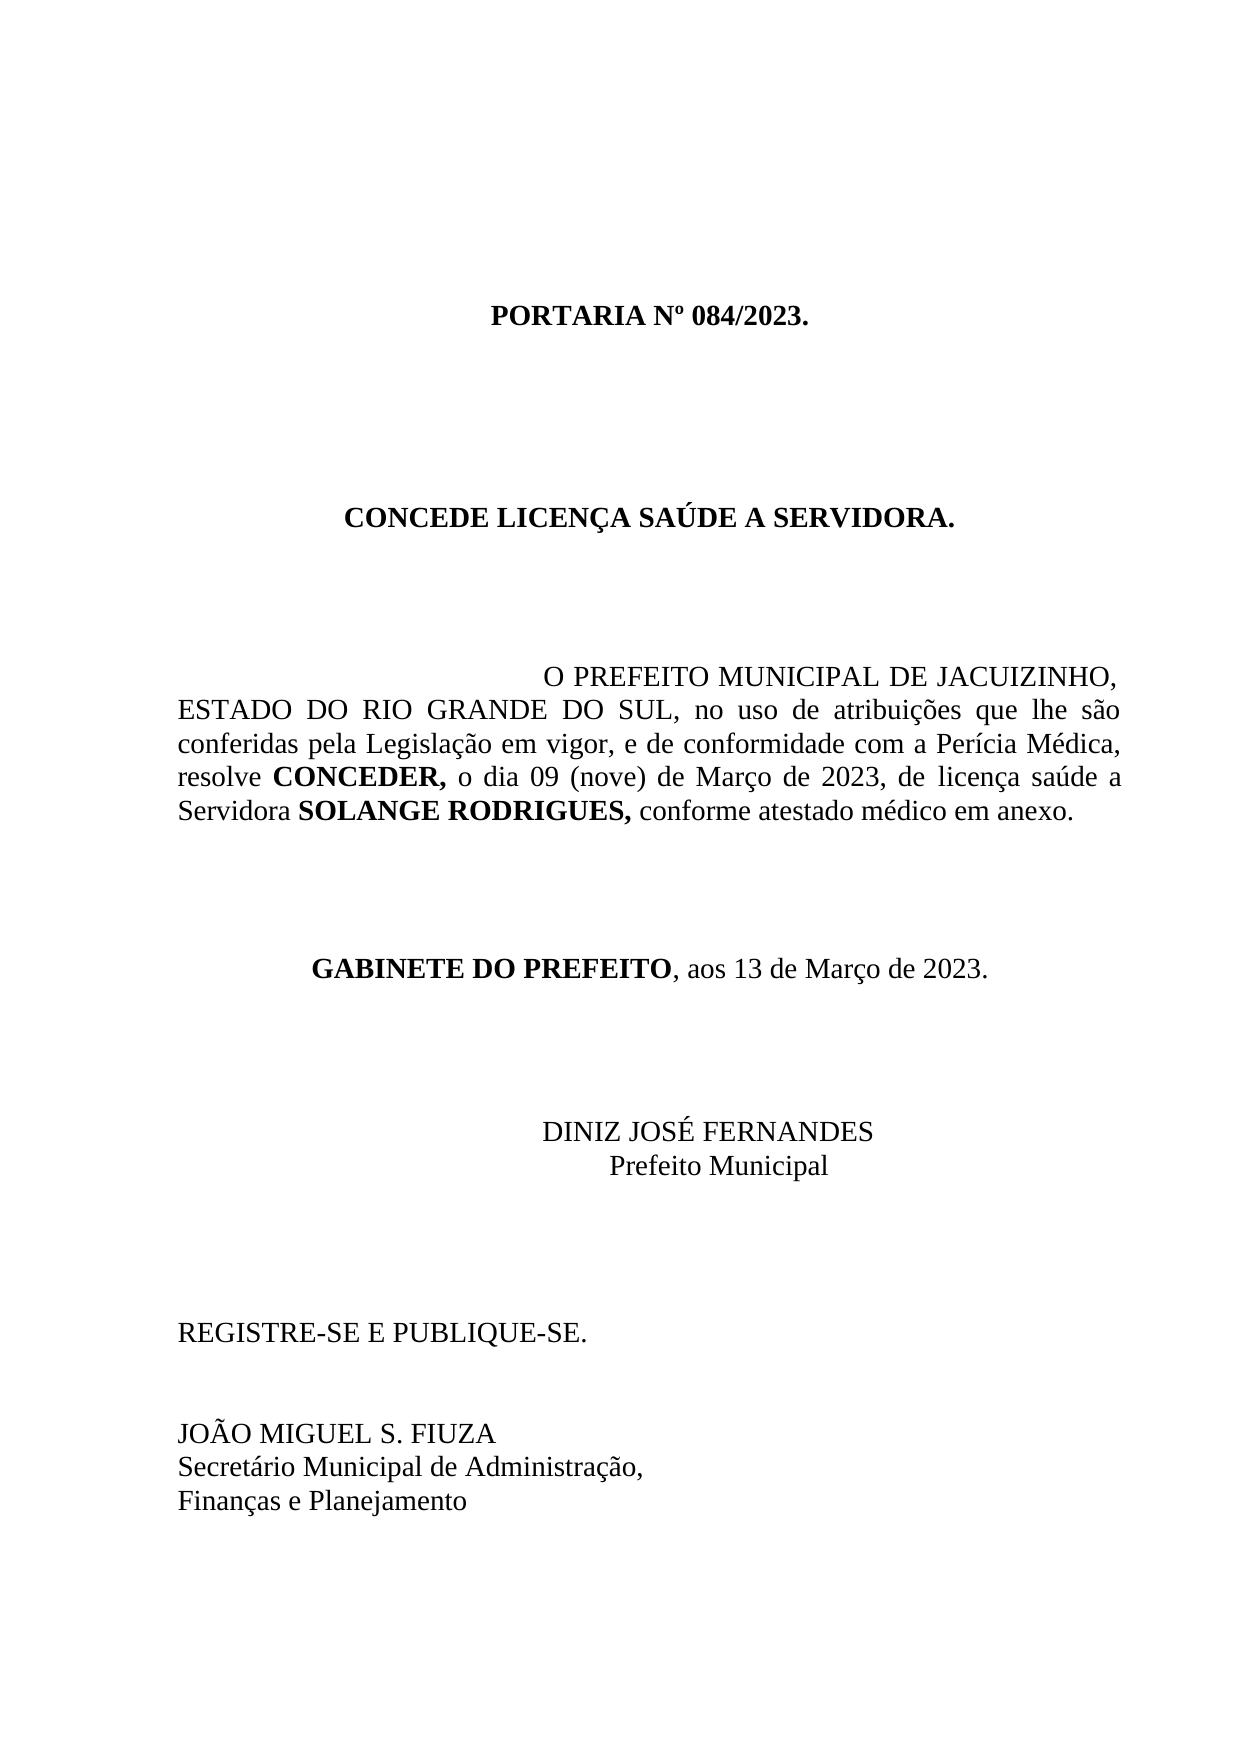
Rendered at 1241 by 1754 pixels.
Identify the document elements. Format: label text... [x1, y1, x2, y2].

text Finanças e Planejamento [177, 1483, 1122, 1517]
text JOÃO MIGUEL S. FIUZA [177, 1416, 1122, 1449]
text CONCEDE LICENÇA SAÚDE A SERVIDORA. [177, 500, 1122, 533]
text GABINETE DO PREFEITO, aos 13 de Março de 2023. [177, 951, 1122, 985]
text O PREFEITO MUNICIPAL DE JACUIZINHO, ESTADO DO RIO GRANDE DO SUL, no uso de atribuições que lhe são conferidas pela Legislação em vigor, e de conformidade com a Perícia Médica, resolve CONCEDER, o dia 09 (nove) de Março de 2023, de licença saúde a Servidora SOLANGE RODRIGUES, conforme atestado médico em anexo. [177, 659, 1122, 827]
text PORTARIA Nº 084/2023. [177, 298, 1122, 332]
text REGISTRE-SE E PUBLIQUE-SE. [177, 1315, 1122, 1349]
text Prefeito Municipal [177, 1148, 1122, 1181]
text DINIZ JOSÉ FERNANDES [177, 1114, 1122, 1148]
text Secretário Municipal de Administração, [177, 1449, 1122, 1483]
